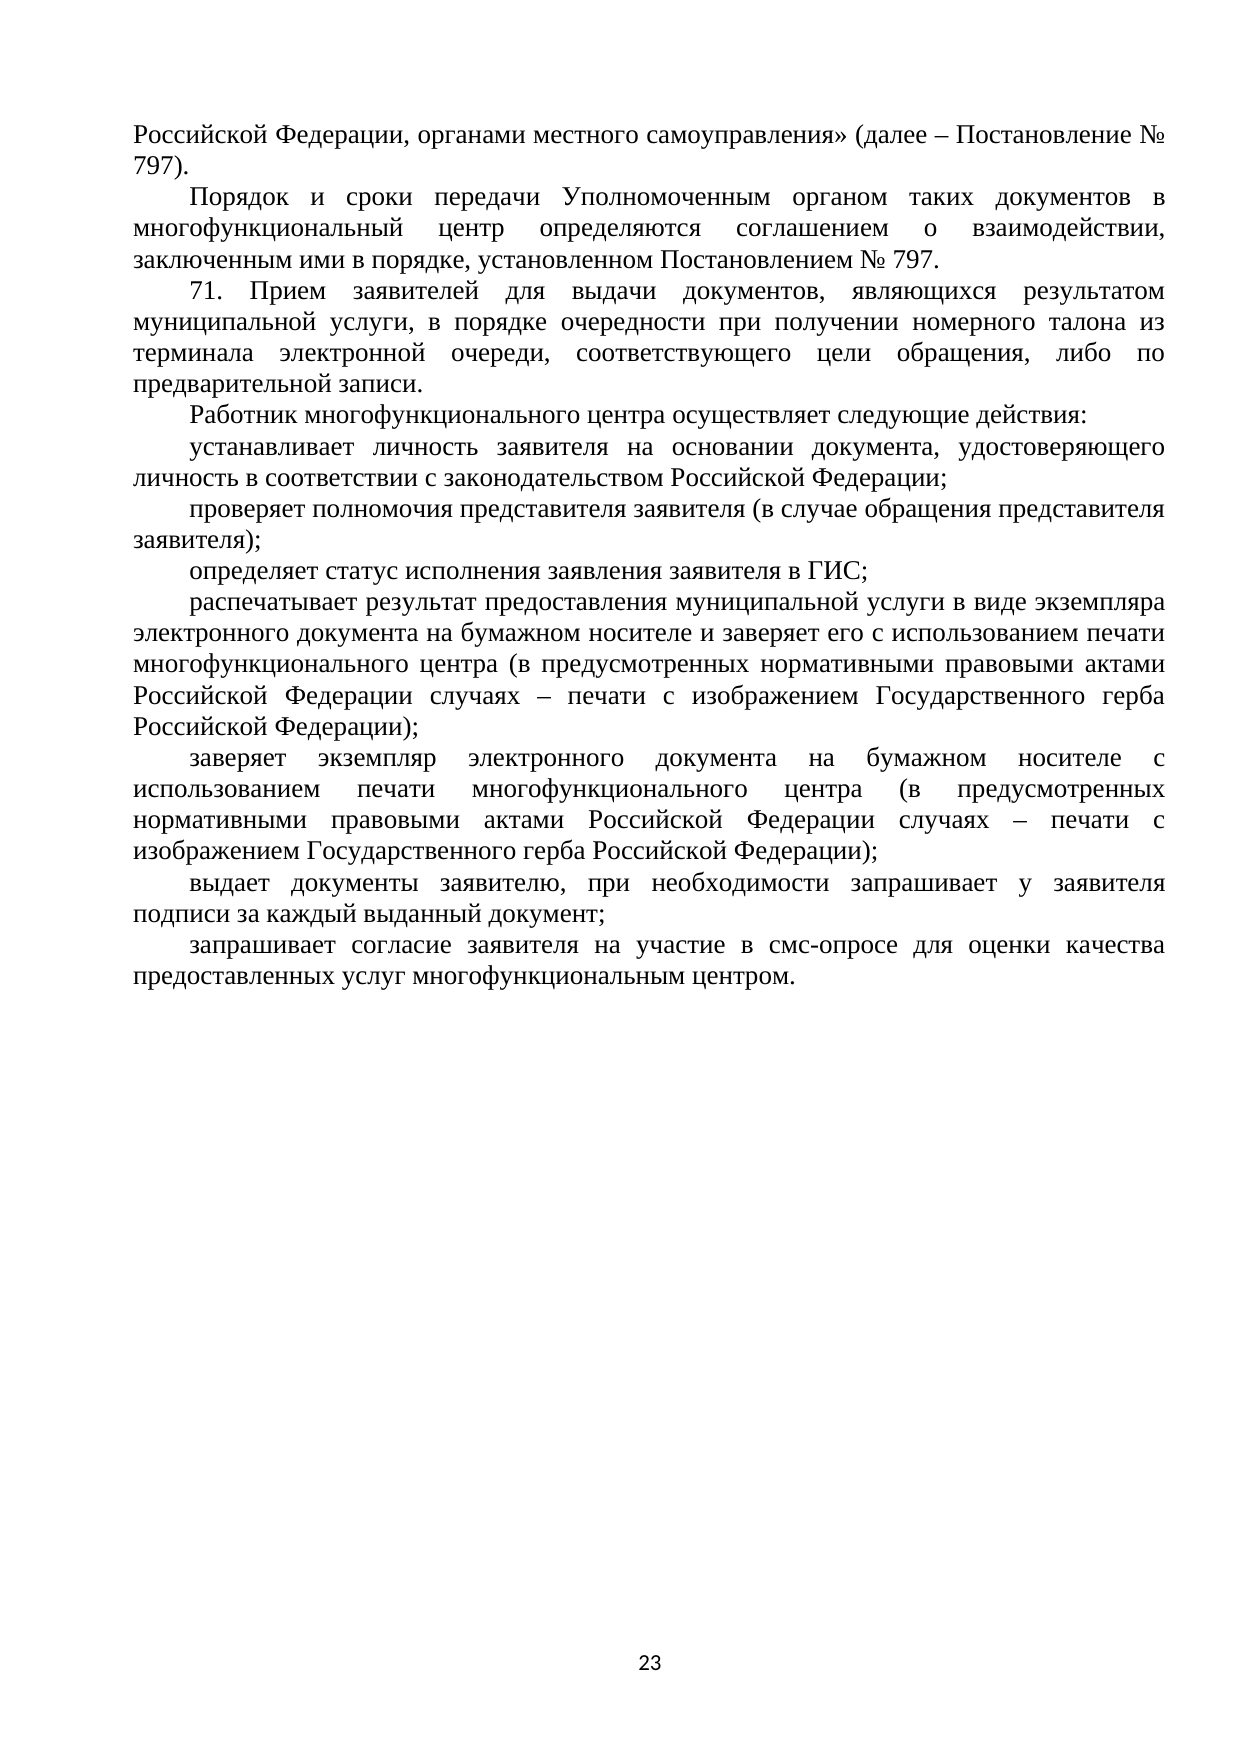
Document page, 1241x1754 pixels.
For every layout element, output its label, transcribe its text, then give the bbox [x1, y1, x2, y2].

text заверяет экземпляр электронного документа на бумажном носителе с использованием печати многофункционального центра (в предусмотренных нормативными правовыми актами Российской Федерации случаях – печати с изображением Государственного герба Российской Федерации); [133, 741, 1167, 866]
text проверяет полномочия представителя заявителя (в случае обращения представителя заявителя); [133, 492, 1167, 554]
text определяет статус исполнения заявления заявителя в ГИС; [133, 554, 1167, 585]
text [133, 118, 1167, 180]
text Работник многофункционального центра осуществляет следующие действия: [133, 398, 1167, 429]
text 71. Прием заявителей для выдачи документов, являющихся результатом муниципальной услуги, в порядке очередности при получении номерного талона из терминала электронной очереди, соответствующего цели обращения, либо по предварительной записи. [133, 274, 1167, 398]
text распечатывает результат предоставления муниципальной услуги в виде экземпляра электронного документа на бумажном носителе и заверяет его с использованием печати многофункционального центра (в предусмотренных нормативными правовыми актами Российской Федерации случаях – печати с изображением Государственного герба Российской Федерации); [133, 585, 1167, 741]
text запрашивает согласие заявителя на участие в смс-опросе для оценки качества предоставленных услуг многофункциональным центром. [133, 928, 1167, 990]
text устанавливает личность заявителя на основании документа, удостоверяющего личность в соответствии с законодательством Российской Федерации; [133, 429, 1167, 492]
text Порядок и сроки передачи Уполномоченным органом таких документов в многофункциональный центр определяются соглашением о взаимодействии, заключенным ими в порядке, установленном Постановлением № 797. [133, 180, 1167, 274]
text выдает документы заявителю, при необходимости запрашивает у заявителя подписи за каждый выданный документ; [133, 866, 1167, 928]
